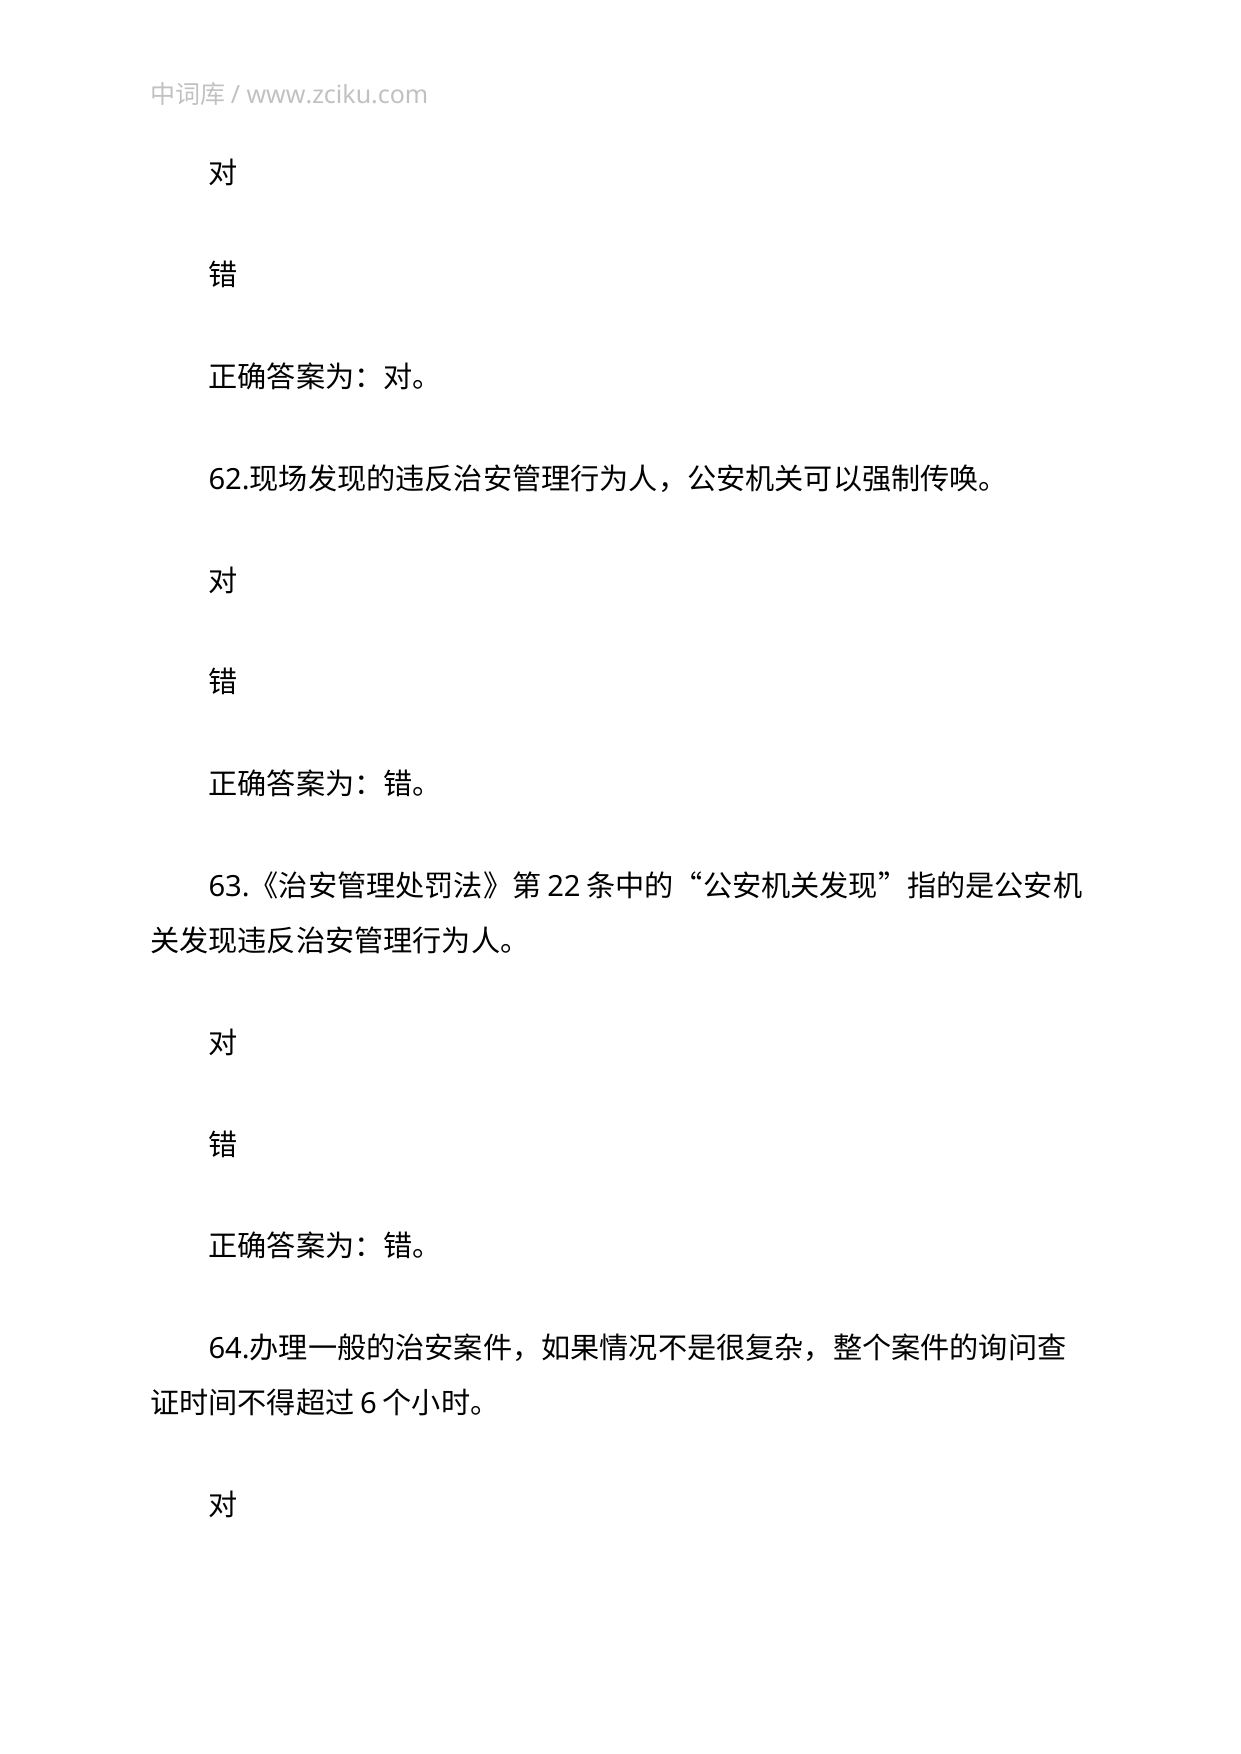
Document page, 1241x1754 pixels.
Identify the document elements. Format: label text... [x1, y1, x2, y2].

text 错 [150, 1121, 1090, 1163]
text 正确答案为：错。 [150, 1223, 1090, 1265]
text 64.办理一般的治安案件，如果情况不是很复杂，整个案件的询问查证时间不得超过6个小时。 [150, 1325, 1090, 1422]
text 63.《治安管理处罚法》第22条中的“公安机关发现”指的是公安机关发现违反治安管理行为人。 [150, 863, 1090, 960]
text 对 [150, 150, 1090, 192]
text 62.现场发现的违反治安管理行为人，公安机关可以强制传唤。 [150, 455, 1090, 498]
text 正确答案为：对。 [150, 353, 1090, 396]
text 错 [150, 659, 1090, 701]
text 对 [150, 1482, 1090, 1524]
text 对 [150, 1019, 1090, 1062]
text 对 [150, 557, 1090, 599]
text 正确答案为：错。 [150, 761, 1090, 803]
text 错 [150, 252, 1090, 294]
